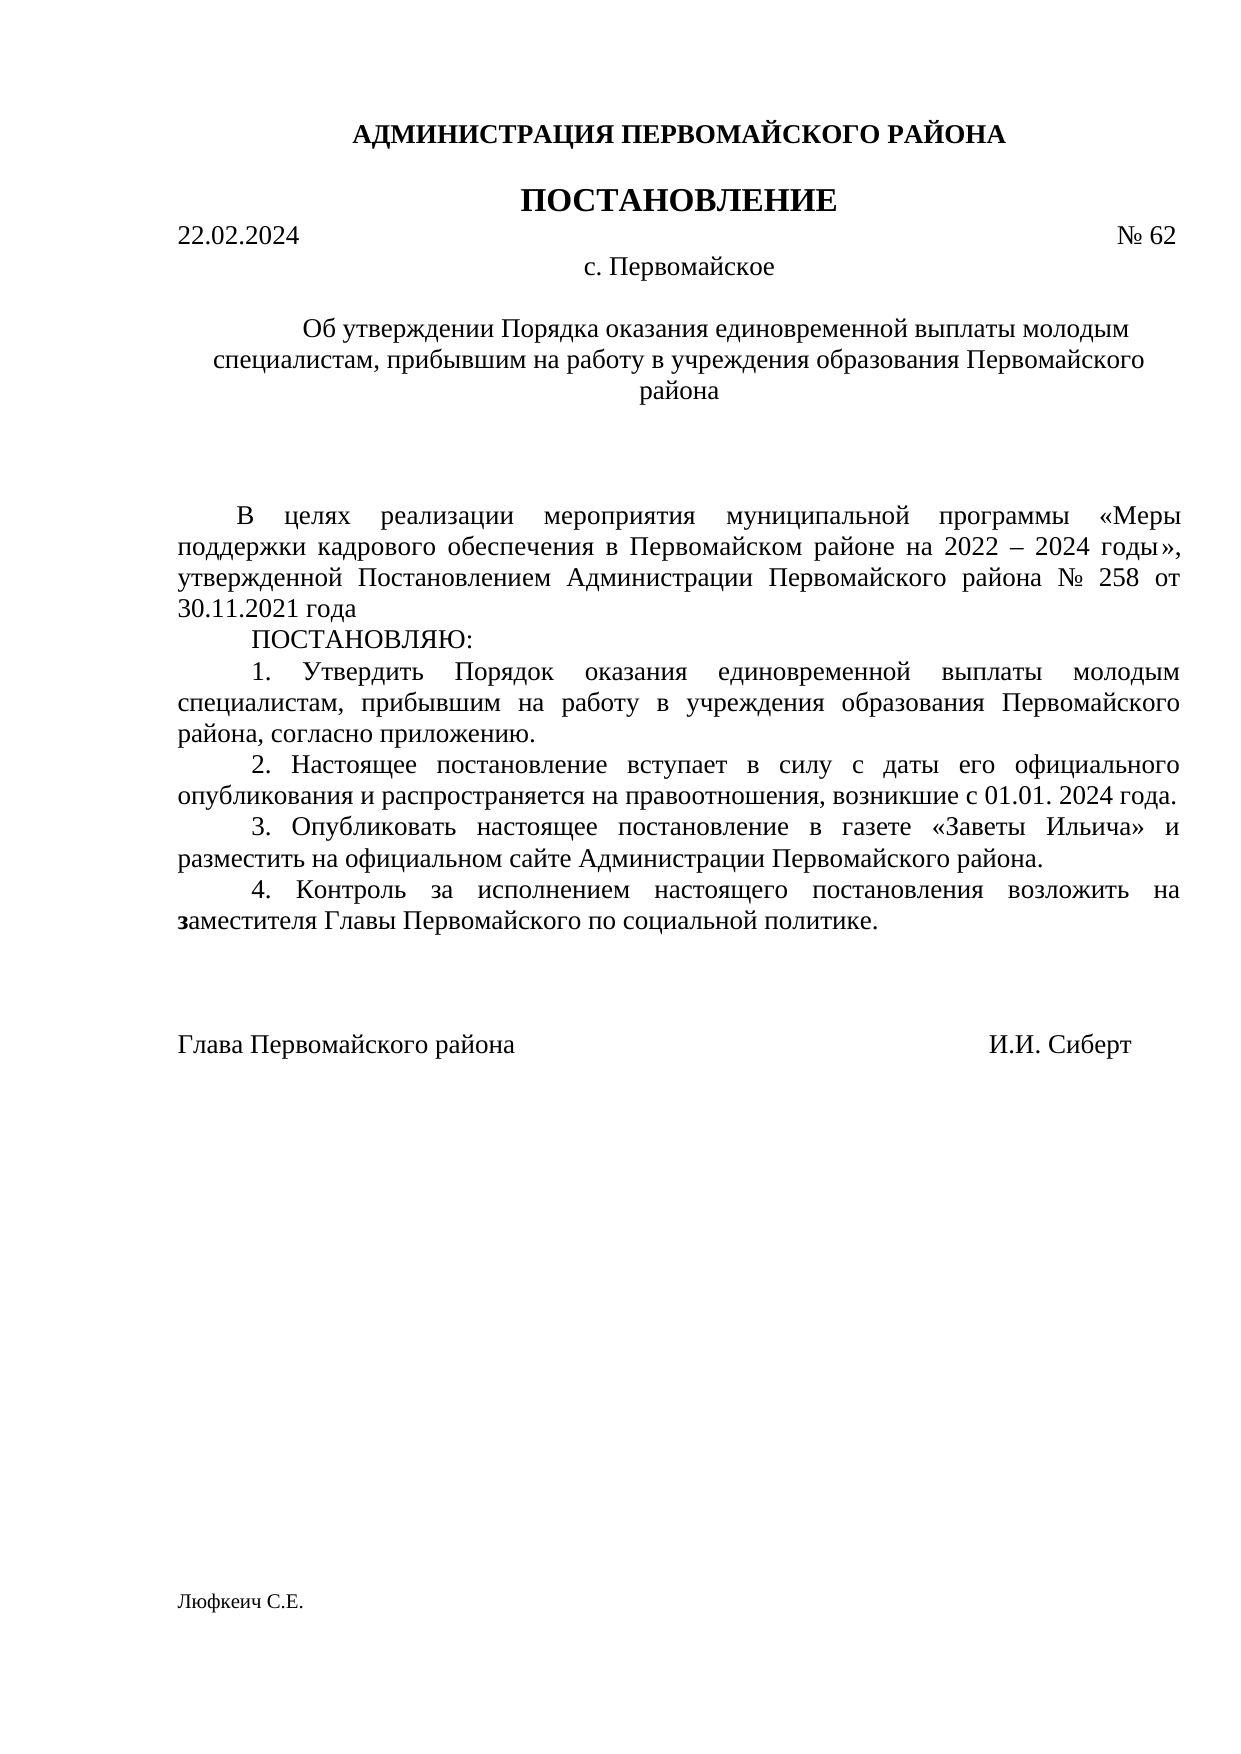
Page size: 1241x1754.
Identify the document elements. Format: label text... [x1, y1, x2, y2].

text Об утверждении Порядка оказания единовременной выплаты молодым специалистам, прибывшим на работу в учреждения образования Первомайского района [177, 312, 1181, 406]
text с. Первомайское [177, 250, 1181, 281]
text 2. Настоящее постановление вступает в силу с даты его официального опубликования и распространяется на правоотношения, возникшие с 01.01. 2024 года. [177, 748, 1181, 811]
text Люфкеич С.Е. [177, 1589, 1181, 1613]
text В целях реализации мероприятия муниципальной программы «Меры поддержки кадрового обеспечения в Первомайском районе на 2022 – 2024 годы», утвержденной Постановлением Администрации Первомайского района № 258 от 30.11.2021 года [177, 499, 1181, 624]
text ПОСТАНОВЛЯЮ: [177, 624, 1181, 655]
text 3. Опубликовать настоящее постановление в газете «Заветы Ильича» и разместить на официальном сайте Администрации Первомайского района. [177, 811, 1181, 873]
text АДМИНИСТРАЦИЯ ПЕРВОМАЙСКОГО РАЙОНА [177, 118, 1181, 149]
text 1. Утвердить Порядок оказания единовременной выплаты молодым специалистам, прибывшим на работу в учреждения образования Первомайского района, согласно приложению. [177, 655, 1181, 748]
subtitle ПОСТАНОВЛЕНИЕ [177, 180, 1181, 219]
text Глава Первомайского района И.И. Сиберт [177, 1028, 1181, 1060]
text 4. Контроль за исполнением настоящего постановления возложить на заместителя Главы Первомайского по социальной политике. [177, 873, 1181, 935]
text 22.02.2024 № 62 [177, 219, 1181, 250]
